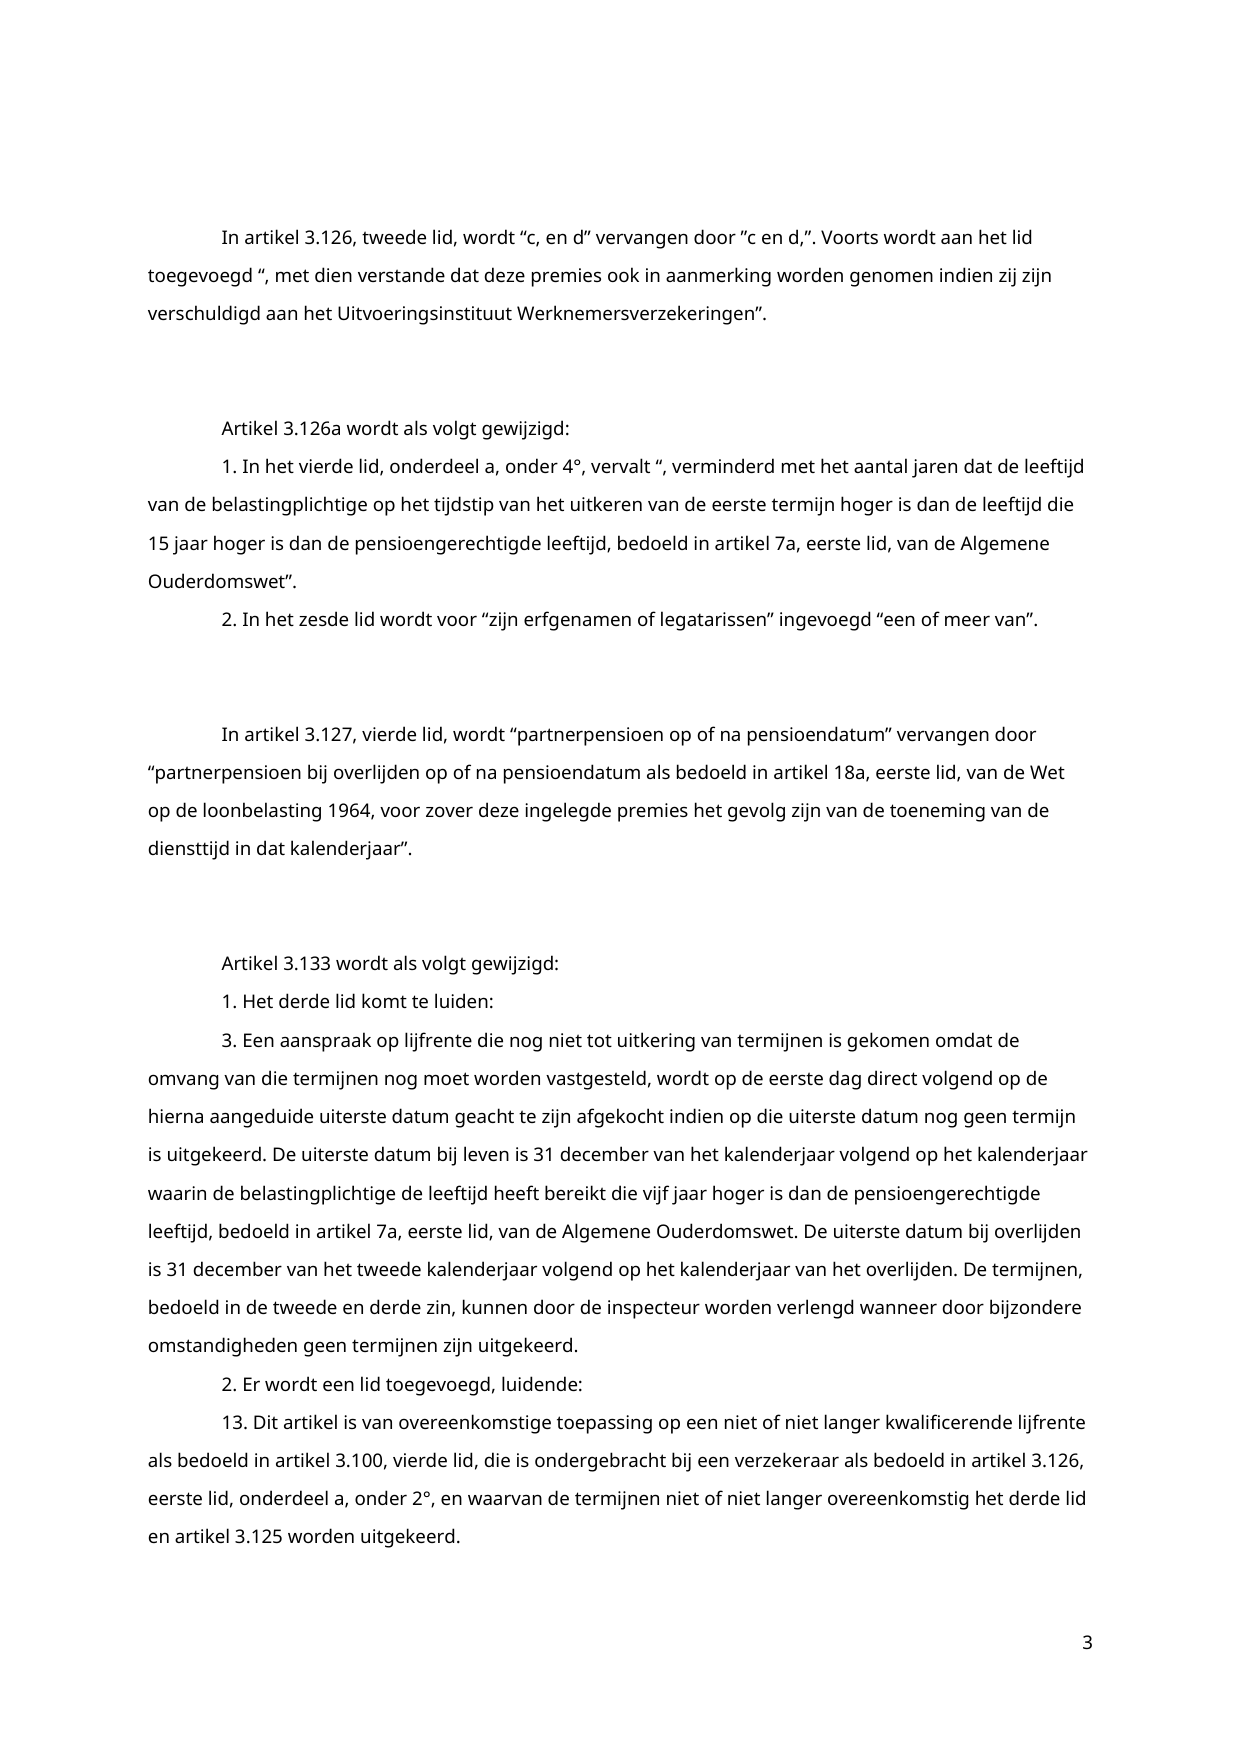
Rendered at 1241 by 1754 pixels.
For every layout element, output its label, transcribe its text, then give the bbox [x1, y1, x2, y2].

text Artikel 3.126a wordt als volgt gewijzigd: [148, 415, 1093, 441]
text 3. Een aanspraak op lijfrente die nog niet tot uitkering van termijnen is gekomen omdat de omvang van die termijnen nog moet worden vastgesteld, wordt op de eerste dag direct volgend op de hierna aangeduide uiterste datum geacht te zijn afgekocht indien op die uiterste datum nog geen termijn is uitgekeerd. De uiterste datum bij leven is 31 december van het kalenderjaar volgend op het kalenderjaar waarin de belastingplichtige de leeftijd heeft bereikt die vijf jaar hoger is dan de pensioengerechtigde leeftijd, bedoeld in artikel 7a, eerste lid, van de Algemene Ouderdomswet. De uiterste datum bij overlijden is 31 december van het tweede kalenderjaar volgend op het kalenderjaar van het overlijden. De termijnen, bedoeld in de tweede en derde zin, kunnen door de inspecteur worden verlengd wanneer door bijzondere omstandigheden geen termijnen zijn uitgekeerd. [148, 1027, 1093, 1358]
text Artikel 3.133 wordt als volgt gewijzigd: [148, 950, 1093, 976]
text 1. Het derde lid komt te luiden: [148, 989, 1093, 1014]
text In artikel 3.126, tweede lid, wordt “c, en d” vervangen door ”c en d,”. Voorts wordt aan het lid toegevoegd “, met dien verstande dat deze premies ook in aanmerking worden genomen indien zij zijn verschuldigd aan het Uitvoeringsinstituut Werknemersverzekeringen”. [148, 224, 1093, 326]
text 2. In het zesde lid wordt voor “zijn erfgenamen of legatarissen” ingevoegd “een of meer van”. [148, 606, 1093, 632]
text 1. In het vierde lid, onderdeel a, onder 4°, vervalt “, verminderd met het aantal jaren dat de leeftijd van de belastingplichtige op het tijdstip van het uitkeren van de eerste termijn hoger is dan de leeftijd die 15 jaar hoger is dan de pensioengerechtigde leeftijd, bedoeld in artikel 7a, eerste lid, van de Algemene Ouderdomswet”. [148, 453, 1093, 594]
text 2. Er wordt een lid toegevoegd, luidende: [148, 1371, 1093, 1396]
text In artikel 3.127, vierde lid, wordt “partnerpensioen op of na pensioendatum” vervangen door “partnerpensioen bij overlijden op of na pensioendatum als bedoeld in artikel 18a, eerste lid, van de Wet op de loonbelasting 1964, voor zover deze ingelegde premies het gevolg zijn van de toeneming van de diensttijd in dat kalenderjaar”. [148, 721, 1093, 861]
text 13. Dit artikel is van overeenkomstige toepassing op een niet of niet langer kwalificerende lijfrente als bedoeld in artikel 3.100, vierde lid, die is ondergebracht bij een verzekeraar als bedoeld in artikel 3.126, eerste lid, onderdeel a, onder 2°, en waarvan de termijnen niet of niet langer overeenkomstig het derde lid en artikel 3.125 worden uitgekeerd. [148, 1409, 1093, 1549]
